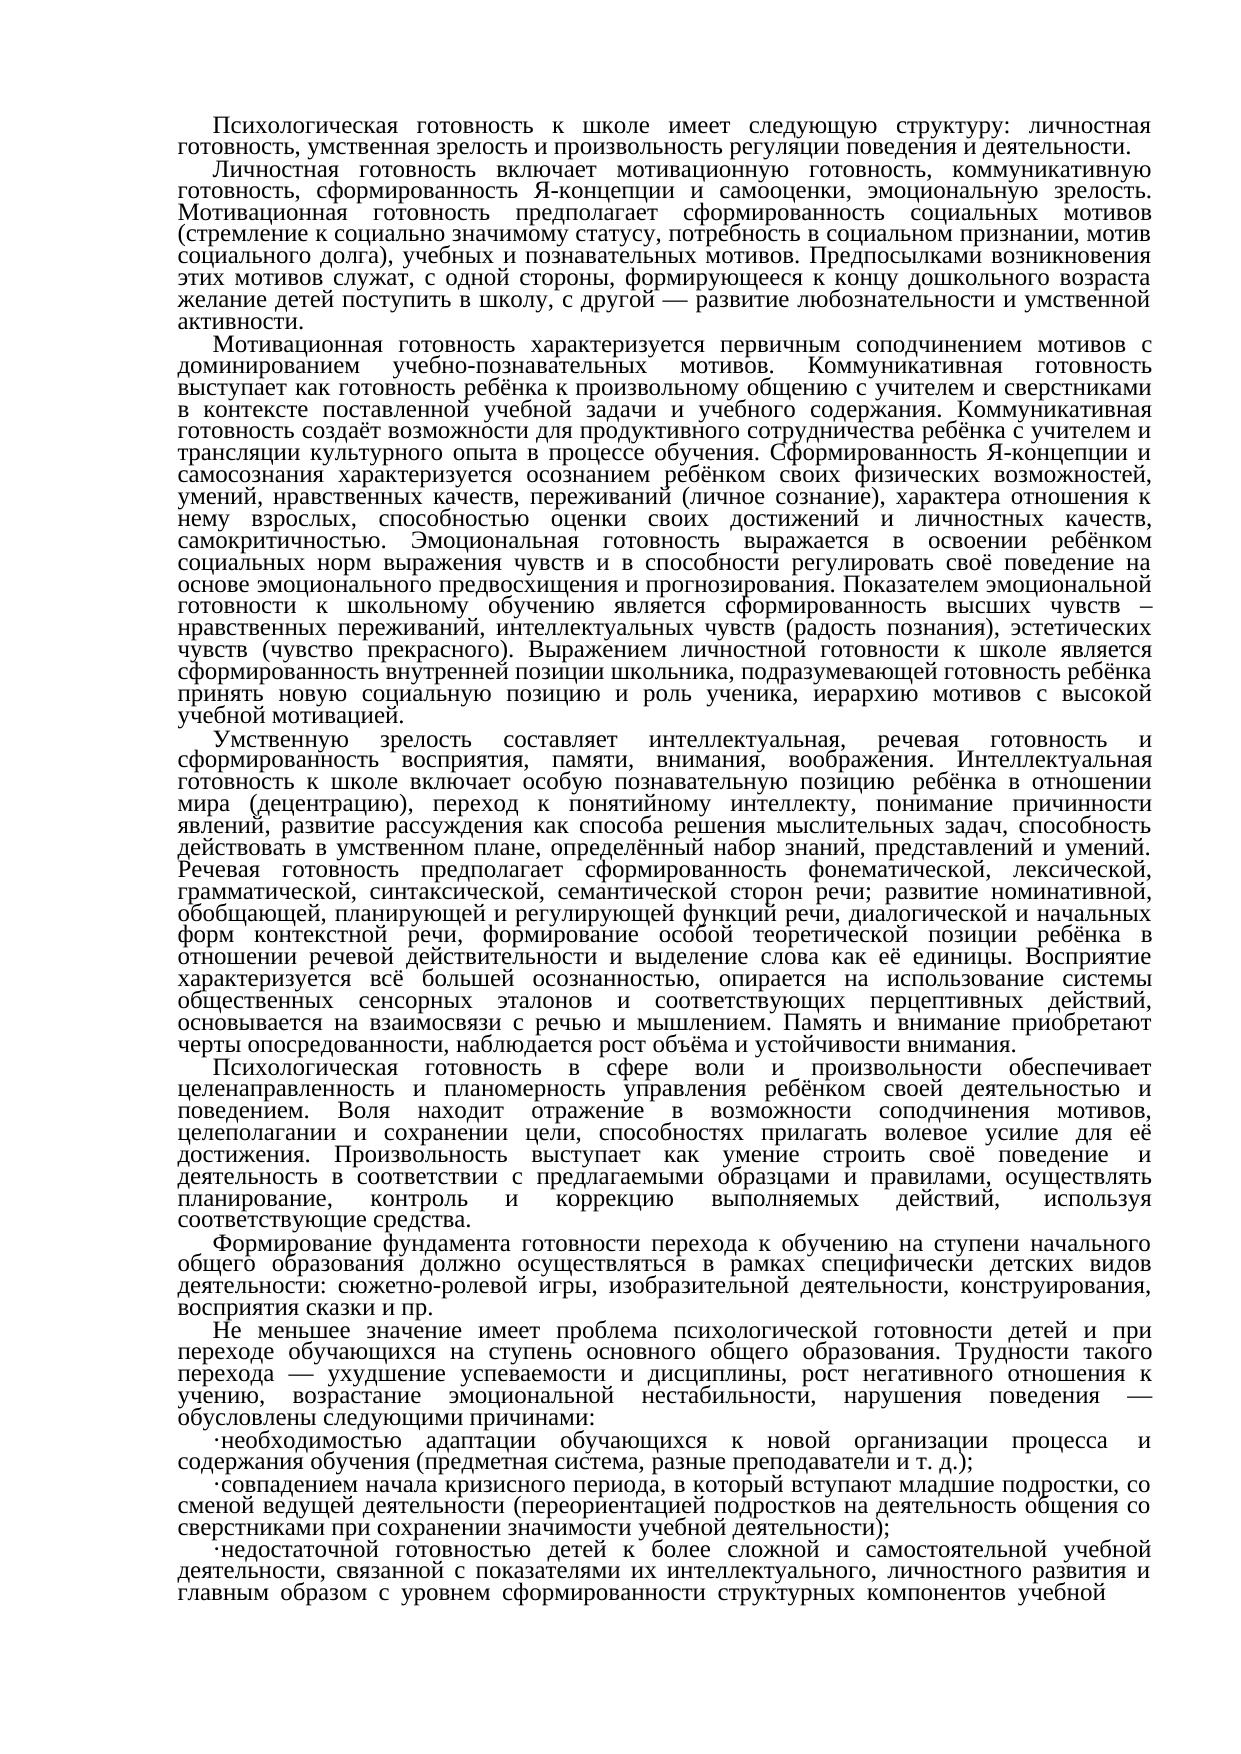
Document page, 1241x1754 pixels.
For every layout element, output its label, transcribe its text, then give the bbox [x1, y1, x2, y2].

text Мотивационная готовность характеризуется первичным соподчинением мотивов с доминированием учебно-познавательных мотивов. Коммуникативная готовность выступает как готовность ребёнка к произвольному общению с учителем и сверстниками в контексте поставленной учебной задачи и учебного содержания. Коммуникативная готовность создаёт возможности для продуктивного сотрудничества ребёнка с учителем и трансляции культурного опыта в процессе обучения. Сформированность Я-концепции и самосознания характеризуется осознанием ребёнком своих физических возможностей, умений, нравственных качеств, переживаний (личное сознание), характера отношения к нему взрослых, способностью оценки своих достижений и личностных качеств, самокритичностью. Эмоциональная готовность выражается в освоении ребёнком социальных норм выражения чувств и в способности регулировать своё поведение на основе эмоционального предвосхищения и прогнозирования. Показателем эмоциональной готовности к школьному обучению является сформированность высших чувств – нравственных переживаний, интеллектуальных чувств (радость познания), эстетических чувств (чувство прекрасного). Выражением личностной готовности к школе является сформированность внутренней позиции школьника, подразумевающей готовность ребёнка принять новую социальную позицию и роль ученика, иерархию мотивов с высокой учебной мотивацией. [177, 335, 1152, 729]
text ·необходимостью адаптации обучающихся к новой организации процесса и содержания обучения (предметная система, разные преподаватели и т. д.); [177, 1431, 1151, 1474]
text ·совпадением начала кризисного периода, в который вступают младшие подростки, со сменой ведущей деятельности (переориентацией подростков на деятельность общения со сверстниками при сохранении значимости учебной деятельности); [177, 1475, 1152, 1540]
text Личностная готовность включает мотивационную готовность, коммуникативную готовность, сформированность Я-концепции и самооценки, эмоциональную зрелость. Мотивационная готовность предполагает сформированность социальных мотивов (стремление к социально значимому статусу, потребность в социальном признании, мотив социального долга), учебных и познавательных мотивов. Предпосылками возникновения этих мотивов служат, с одной стороны, формирующееся к концу дошкольного возраста желание детей поступить в школу, с другой — развитие любознательности и умственной активности. [177, 160, 1152, 335]
text Формирование фундамента готовности перехода к обучению на ступени начального общего образования должно осуществляться в рамках специфически детских видов деятельности: сюжетно-ролевой игры, изобразительной деятельности, конструирования, восприятия сказки и пр. [177, 1234, 1152, 1321]
text Умственную зрелость составляет интеллектуальная, речевая готовность и сформированность восприятия, памяти, внимания, воображения. Интеллектуальная готовность к школе включает особую познавательную позицию ребёнка в отношении мира (децентрацию), переход к понятийному интеллекту, понимание причинности явлений, развитие рассуждения как способа решения мыслительных задач, способность действовать в умственном плане, определённый набор знаний, представлений и умений. Речевая готовность предполагает сформированность фонематической, лексической, грамматической, синтаксической, семантической сторон речи; развитие номинативной, обобщающей, планирующей и регулирующей функций речи, диалогической и начальных форм контекстной речи, формирование особой теоретической позиции ребёнка в отношении речевой действительности и выделение слова как её единицы. Восприятие характеризуется всё большей осознанностью, опирается на использование системы общественных сенсорных эталонов и соответствующих перцептивных действий, основывается на взаимосвязи с речью и мышлением. Память и внимание приобретают черты опосредованности, наблюдается рост объёма и устойчивости внимания. [177, 729, 1152, 1058]
text Психологическая готовность к школе имеет следующую структуру: личностная готовность, умственная зрелость и произвольность регуляции поведения и деятельности. [177, 116, 1151, 159]
text ·недостаточной готовностью детей к более сложной и самостоятельной учебной деятельности, связанной с показателями их интеллектуального, личностного развития и главным образом с уровнем сформированности структурных компонентов учебной [177, 1540, 1151, 1606]
text Психологическая готовность в сфере воли и произвольности обеспечивает целенаправленность и планомерность управления ребёнком своей деятельностью и поведением. Воля находит отражение в возможности соподчинения мотивов, целеполагании и сохранении цели, способностях прилагать волевое усилие для её достижения. Произвольность выступает как умение строить своё поведение и деятельность в соответствии с предлагаемыми образцами и правилами, осуществлять планирование, контроль и коррекцию выполняемых действий, используя соответствующие средства. [177, 1058, 1152, 1233]
text Не меньшее значение имеет проблема психологической готовности детей и при переходе обучающихся на ступень основного общего образования. Трудности такого перехода — ухудшение успеваемости и дисциплины, рост негативного отношения к учению, возрастание эмоциональной нестабильности, нарушения поведения — обусловлены следующими причинами: [177, 1321, 1152, 1431]
